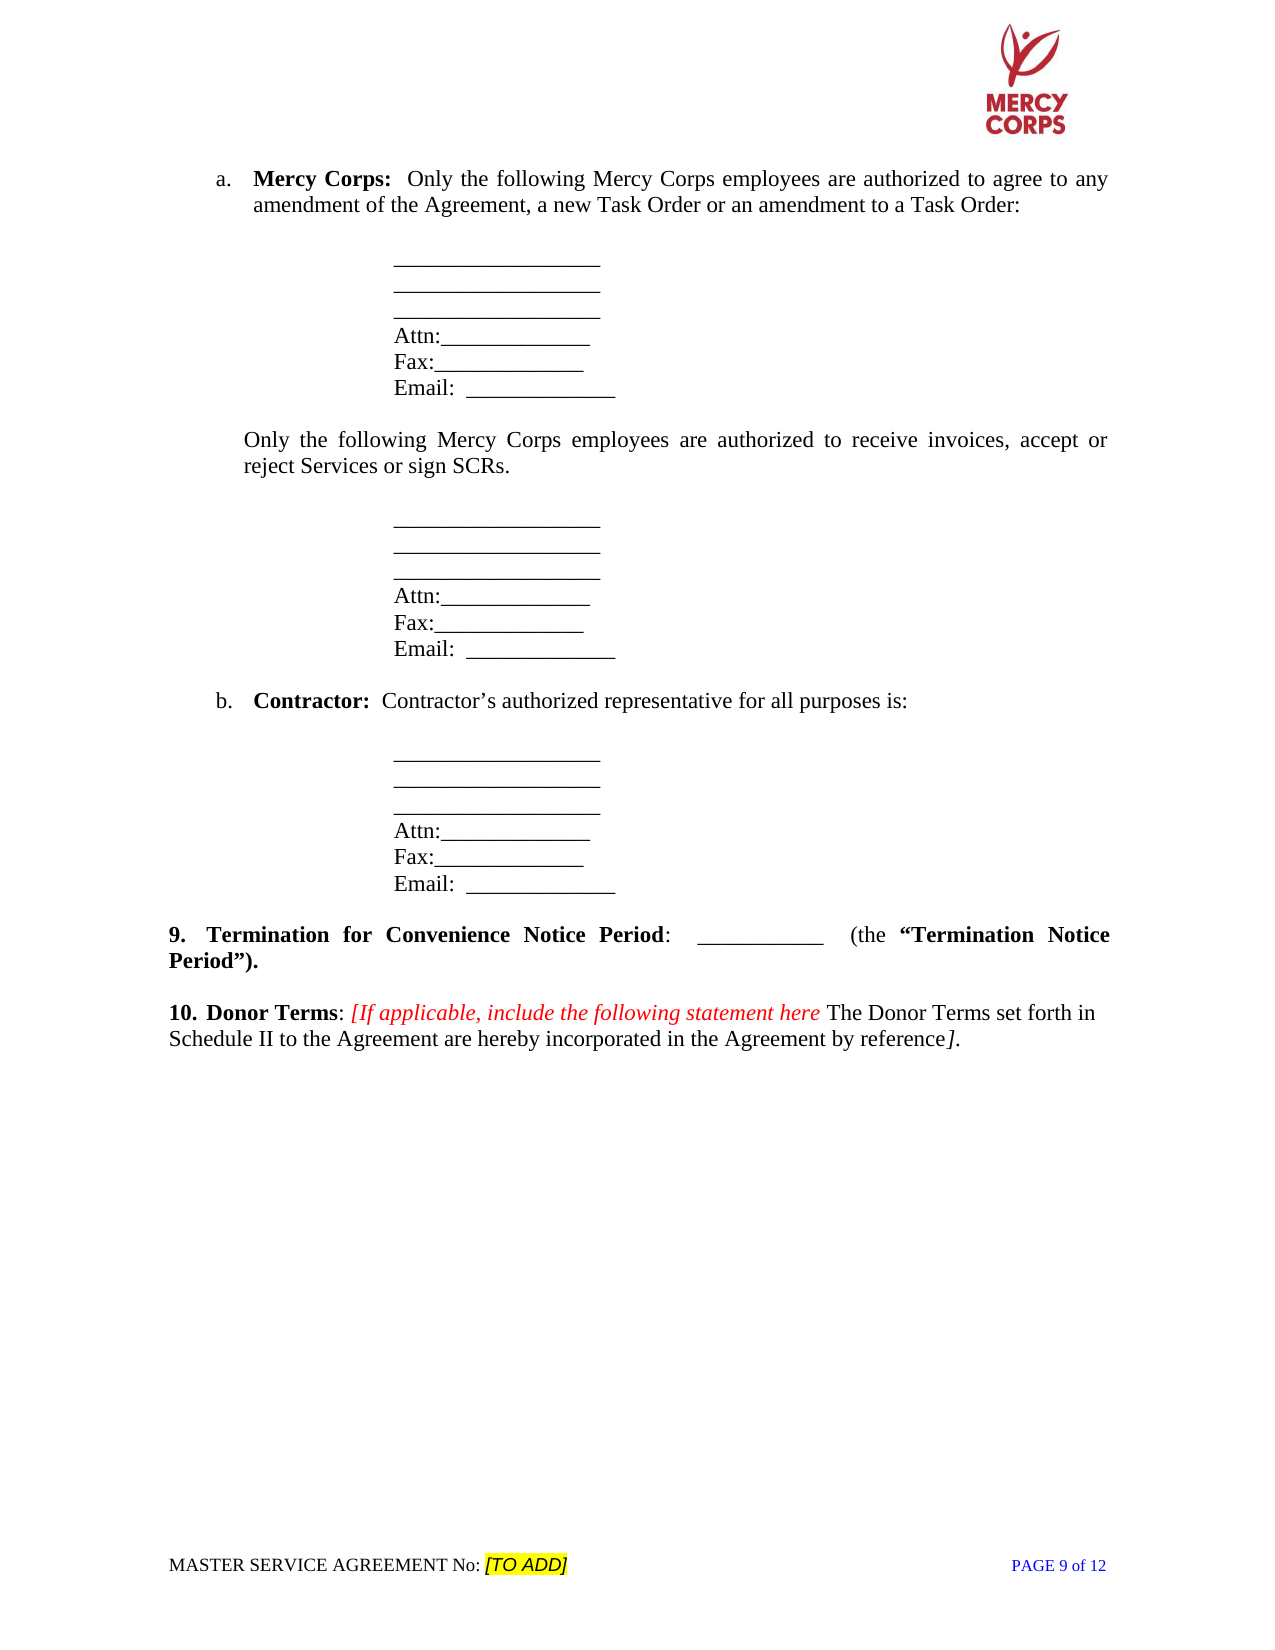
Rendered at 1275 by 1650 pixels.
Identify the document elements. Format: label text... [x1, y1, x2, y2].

text __________________ __________________ __________________ Attn:_____________ Fax:_____________ Email: _____________ [394, 243, 1110, 401]
list Mercy Corps: Only the following Mercy Corps employees are authorized to agree to any amendment of the Agreement, a new Task Order or an amendment to a Task Order: [216, 165, 1110, 218]
list Termination for Convenience Notice Period: ___________ (the “Termination Notice Period”). [169, 921, 1110, 974]
text Only the following Mercy Corps employees are authorized to receive invoices, accept or reject Services or sign SCRs. [244, 426, 1110, 478]
text __________________ __________________ __________________ Attn:_____________ Fax:_____________ Email: _____________ [244, 738, 1110, 896]
list Contractor: Contractor’s authorized representative for all purposes is: [216, 687, 1110, 713]
list Donor Terms: [If applicable, include the following statement here The Donor Terms set forth in Schedule II to the Agreement are hereby incorporated in the Agreement by reference]. [169, 999, 1110, 1052]
picture [978, 16, 1071, 141]
text __________________ __________________ __________________ Attn:_____________ Fax:_____________ Email: _____________ [394, 503, 1110, 662]
